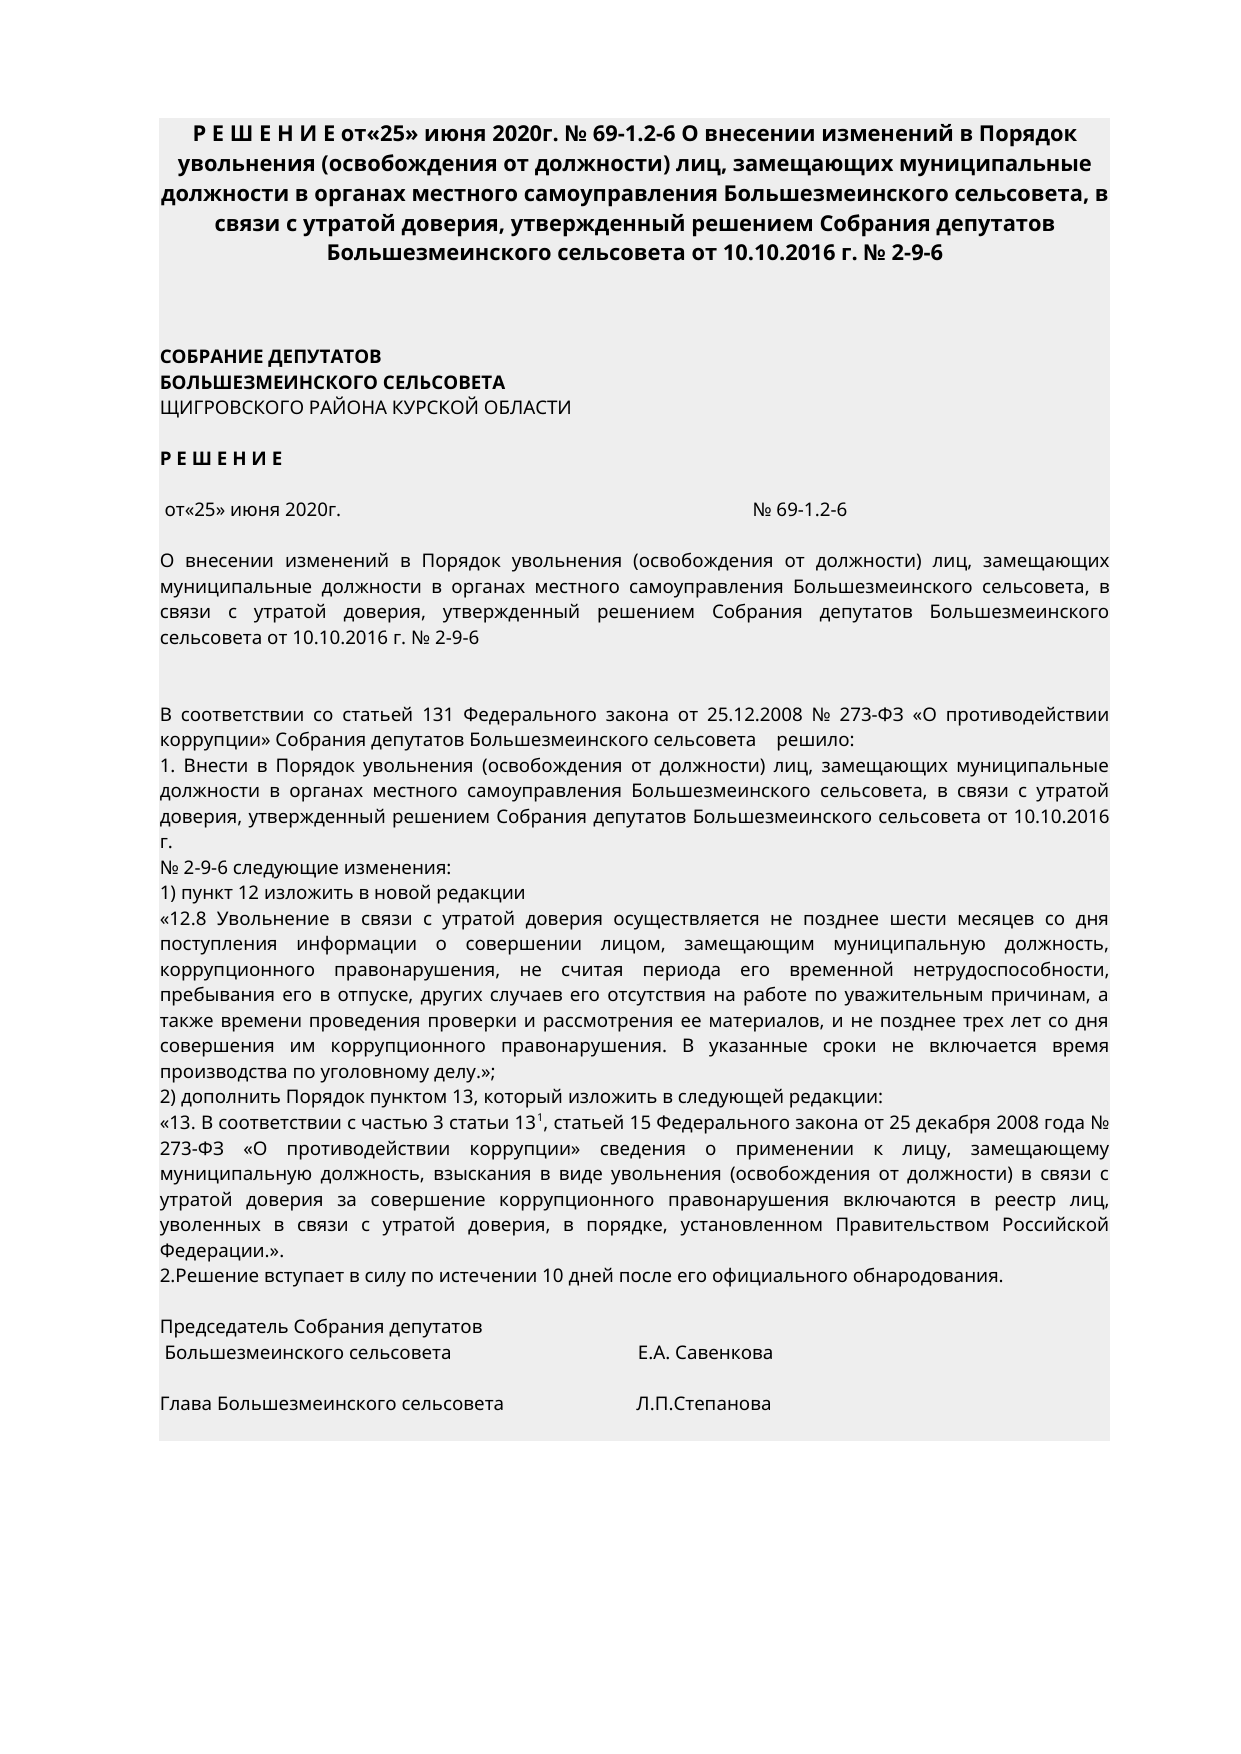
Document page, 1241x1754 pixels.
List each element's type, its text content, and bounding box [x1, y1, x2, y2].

text О внесении изменений в Порядок увольнения (освобождения от должности) лиц, замещающих муниципальные должности в органах местного самоуправления Большезмеинского сельсовета, в связи с утратой доверия, утвержденный решением Собрания депутатов Большезмеинского сельсовета от 10.10.2016 г. № 2-9-6 [159, 548, 1110, 650]
text Р Е Ш Е Н И Е от«25» июня 2020г. № 69-1.2-6 О внесении изменений в Порядок увольнения (освобождения от должности) лиц, замещающих муниципальные должности в органах местного самоуправления Большезмеинского сельсовета, в связи с утратой доверия, утвержденный решением Собрания депутатов Большезмеинского сельсовета от 10.10.2016 г. № 2-9-6 [159, 118, 1110, 267]
text БОЛЬШЕЗМЕИНСКОГО СЕЛЬСОВЕТА [159, 369, 1110, 395]
text 2) дополнить Порядок пунктом 13, который изложить в следующей редакции: [159, 1084, 1110, 1109]
text 1) пункт 12 изложить в новой редакции [159, 879, 1110, 905]
text Глава Большезмеинского сельсовета Л.П.Степанова [159, 1390, 1110, 1416]
text «12.8 Увольнение в связи с утратой доверия осуществляется не позднее шести месяцев со дня поступления информации о совершении лицом, замещающим муниципальную должность, коррупционного правонарушения, не считая периода его временной нетрудоспособности, пребывания его в отпуске, других случаев его отсутствия на работе по уважительным причинам, а также времени проведения проверки и рассмотрения ее материалов, и не позднее трех лет со дня совершения им коррупционного правонарушения. В указанные сроки не включается время производства по уголовному делу.»; [159, 905, 1110, 1084]
text 1. Внести в Порядок увольнения (освобождения от должности) лиц, замещающих муниципальные должности в органах местного самоуправления Большезмеинского сельсовета, в связи с утратой доверия, утвержденный решением Собрания депутатов Большезмеинского сельсовета от 10.10.2016 г. [159, 752, 1110, 854]
text ЩИГРОВСКОГО РАЙОНА КУРСКОЙ ОБЛАСТИ [159, 395, 1110, 420]
text Председатель Собрания депутатов [159, 1313, 1110, 1339]
text «13. В соответствии с частью 3 статьи 131, статьей 15 Федерального закона от 25 декабря 2008 года № 273-ФЗ «О противодействии коррупции» сведения о применении к лицу, замещающему муниципальную должность, взыскания в виде увольнения (освобождения от должности) в связи с утратой доверия за совершение коррупционного правонарушения включаются в реестр лиц, уволенных в связи с утратой доверия, в порядке, установленном Правительством Российской Федерации.». [159, 1109, 1110, 1262]
text В соответствии со статьей 131 Федерального закона от 25.12.2008 № 273-ФЗ «О противодействии коррупции» Собрания депутатов Большезмеинского сельсовета решило: [159, 701, 1110, 752]
text Большезмеинского сельсовета Е.А. Савенкова [159, 1339, 1110, 1364]
text Р Е Ш Е Н И Е [159, 446, 1110, 471]
text СОБРАНИЕ ДЕПУТАТОВ [159, 344, 1110, 369]
text 2.Решение вступает в силу по истечении 10 дней после его официального обнародования. [159, 1262, 1110, 1288]
text от«25» июня 2020г. № 69-1.2-6 [159, 497, 1110, 522]
text № 2-9-6 следующие изменения: [159, 854, 1110, 879]
